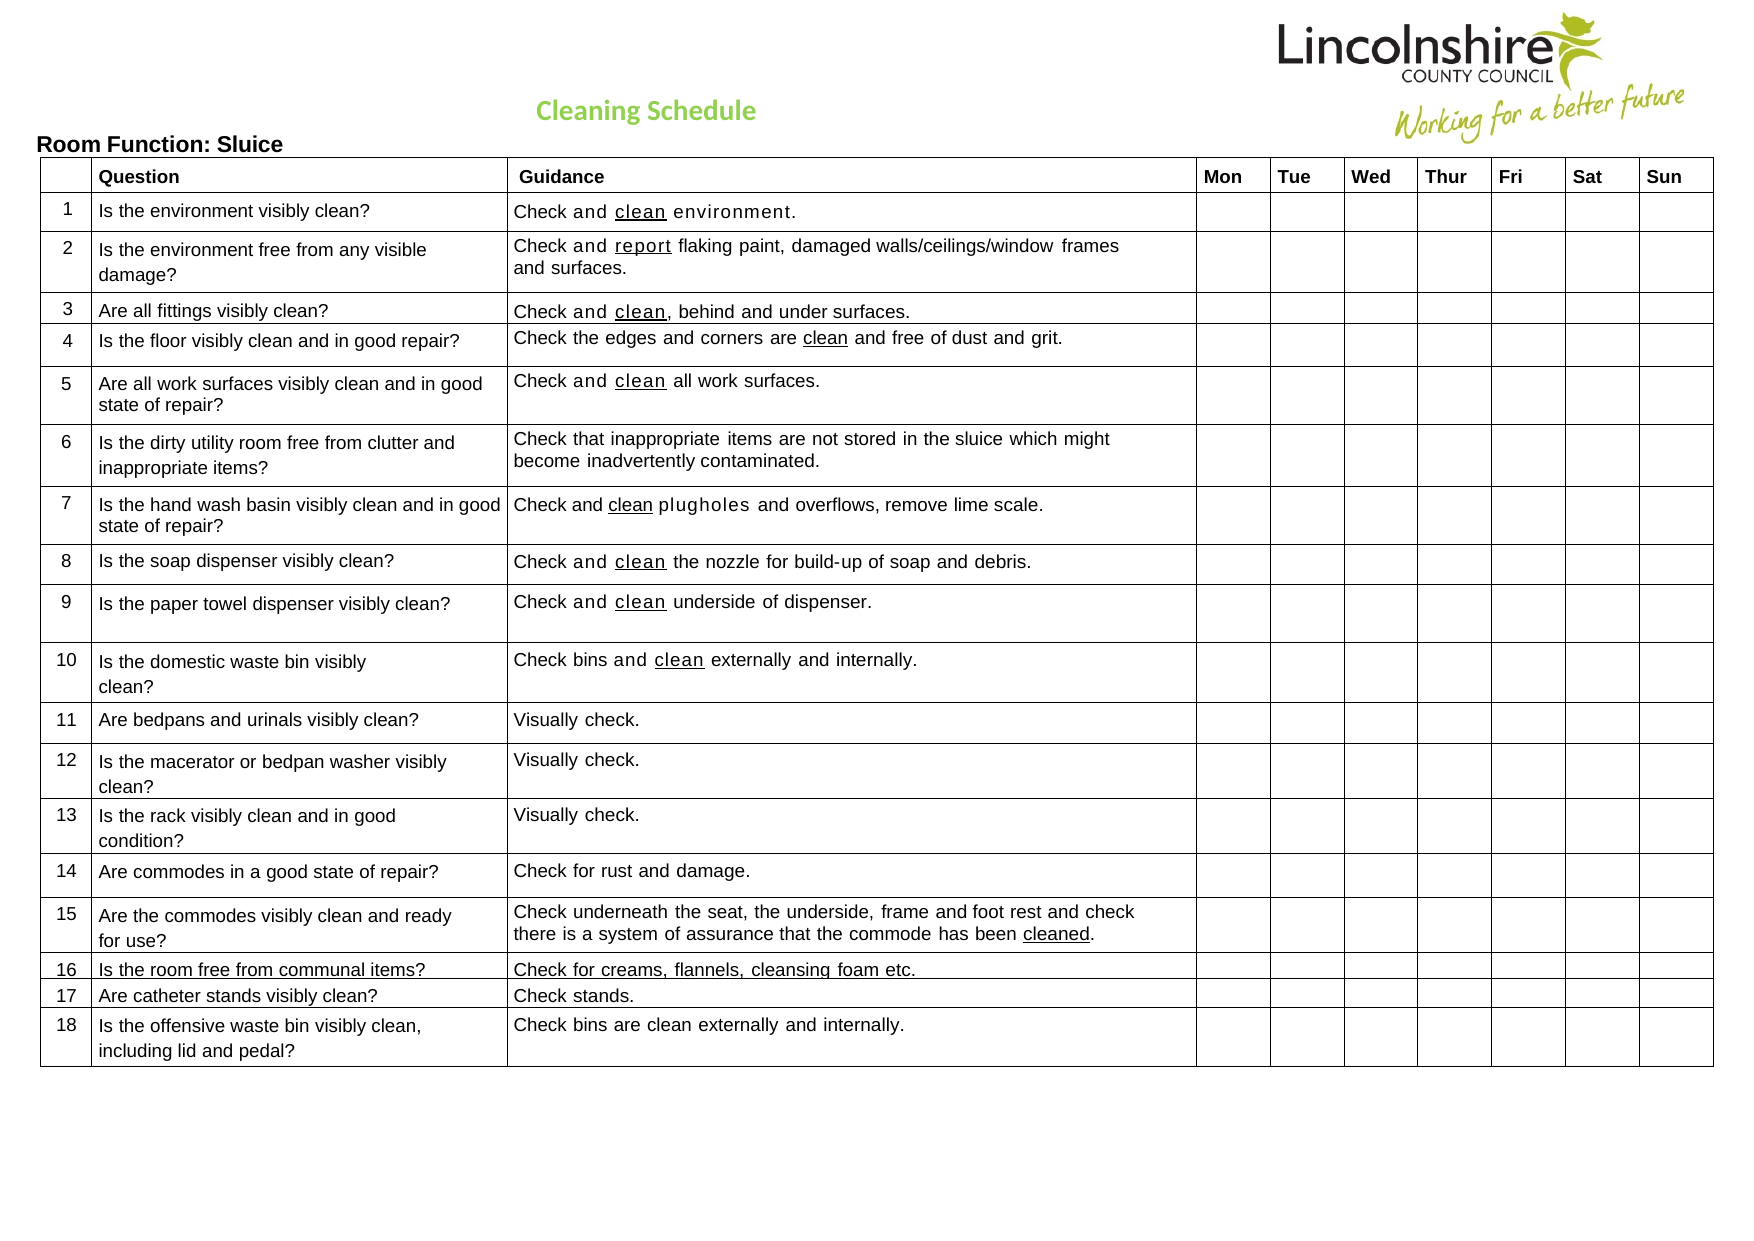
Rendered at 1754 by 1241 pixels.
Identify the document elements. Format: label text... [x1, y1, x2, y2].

text Room Function: Sluice [29, 131, 1611, 157]
table_cell [1418, 324, 1491, 366]
table_cell [1640, 545, 1713, 584]
table_cell [1640, 585, 1713, 642]
table_cell [1197, 953, 1270, 978]
table_cell Is the room free from communal items? [92, 953, 507, 978]
table_cell [1197, 979, 1270, 1007]
table_cell Visually check. [508, 799, 1196, 853]
table_cell [1345, 367, 1417, 424]
table_cell [1345, 953, 1417, 978]
table_cell [1566, 487, 1639, 544]
table_cell 10 [41, 643, 91, 702]
table_cell 14 [41, 854, 91, 897]
table_header Tue [1271, 158, 1344, 192]
table_cell [1566, 898, 1639, 952]
table_cell Are bedpans and urinals visibly clean? [92, 703, 507, 742]
table_cell Check and clean all work surfaces. [508, 367, 1196, 424]
table_cell [1640, 703, 1713, 742]
table_cell [1566, 545, 1639, 584]
table_cell Check that inappropriate items are not stored in the sluice which might become inadvertently contaminated. [508, 425, 1196, 486]
table_cell Check bins and clean externally and internally. [508, 643, 1196, 702]
table_cell [1271, 703, 1344, 742]
table_cell Check and clean, behind and under surfaces. [508, 293, 1196, 323]
table_cell [1271, 293, 1344, 323]
table_cell [1566, 1008, 1639, 1066]
table_cell [1492, 545, 1565, 584]
table_cell [1271, 193, 1344, 231]
table_cell Visually check. [508, 703, 1196, 742]
table_cell [1640, 744, 1713, 797]
table_cell Are the commodes visibly clean and ready for use? [92, 898, 507, 952]
table_cell Is the paper towel dispenser visibly clean? [92, 585, 507, 642]
table_cell [1640, 643, 1713, 702]
table_cell Is the macerator or bedpan washer visibly clean? [92, 744, 507, 797]
table_cell [1271, 643, 1344, 702]
table_cell [1345, 232, 1417, 292]
table_cell 13 [41, 799, 91, 853]
table_cell Check stands. [508, 979, 1196, 1007]
table_cell [1345, 425, 1417, 486]
table_cell [1492, 953, 1565, 978]
table_cell Is the hand wash basin visibly clean and in good state of repair? [92, 487, 507, 544]
table_cell [1271, 898, 1344, 952]
table_cell [1271, 425, 1344, 486]
table_cell Are commodes in a good state of repair? [92, 854, 507, 897]
table_cell [1271, 953, 1344, 978]
table_cell [1418, 425, 1491, 486]
table_header [41, 158, 91, 192]
table_cell [1418, 193, 1491, 231]
table_cell [1197, 643, 1270, 702]
table_cell 18 [41, 1008, 91, 1066]
table_cell [1197, 854, 1270, 897]
table_cell [1345, 799, 1417, 853]
table_cell [1492, 744, 1565, 797]
table_cell [1566, 703, 1639, 742]
table_cell [1492, 799, 1565, 853]
text Cleaning Schedule [42, 102, 1606, 123]
table_cell [1197, 324, 1270, 366]
table_cell Check for creams, flannels, cleansing foam etc. [508, 953, 1196, 978]
table_cell [1640, 232, 1713, 292]
table_cell [1492, 232, 1565, 292]
table_cell [1197, 703, 1270, 742]
table_cell [1492, 425, 1565, 486]
table_cell [1492, 898, 1565, 952]
table_cell Check and clean environment. [508, 193, 1196, 231]
table_cell 3 [41, 293, 91, 323]
table_cell [1492, 703, 1565, 742]
table_header Question [92, 158, 507, 192]
table_cell [1566, 799, 1639, 853]
table_cell [1418, 703, 1491, 742]
table_cell Check and clean the nozzle for build-up of soap and debris. [508, 545, 1196, 584]
table_cell [1640, 953, 1713, 978]
table_cell [1271, 799, 1344, 853]
table_cell 16 [41, 953, 91, 978]
table_cell [1271, 979, 1344, 1007]
table_cell [1640, 425, 1713, 486]
table_cell [1640, 487, 1713, 544]
table_cell [1345, 324, 1417, 366]
table_cell [1271, 585, 1344, 642]
table_cell [1271, 1008, 1344, 1066]
table_header Guidance [508, 158, 1196, 192]
table_cell [1418, 487, 1491, 544]
table_cell [1566, 979, 1639, 1007]
table_cell [1492, 585, 1565, 642]
table_cell Check the edges and corners are clean and free of dust and grit. [508, 324, 1196, 366]
table_cell [1418, 232, 1491, 292]
table_cell Is the floor visibly clean and in good repair? [92, 324, 507, 366]
table_header Sun [1640, 158, 1713, 192]
table_cell [1197, 367, 1270, 424]
table_cell Check underneath the seat, the underside, frame and foot rest and check there is a system of assurance that the commode has been cleaned. [508, 898, 1196, 952]
table_cell [1640, 898, 1713, 952]
table_cell [1418, 1008, 1491, 1066]
table_cell Is the domestic waste bin visibly clean? [92, 643, 507, 702]
table_cell [1345, 643, 1417, 702]
table_header Sat [1566, 158, 1639, 192]
table_cell [1566, 953, 1639, 978]
table_cell [1197, 425, 1270, 486]
table_cell Is the environment visibly clean? [92, 193, 507, 231]
table_cell [1345, 744, 1417, 797]
table_cell [1492, 293, 1565, 323]
table_cell Is the soap dispenser visibly clean? [92, 545, 507, 584]
table_cell [1271, 545, 1344, 584]
table_cell 11 [41, 703, 91, 742]
table_cell [1492, 367, 1565, 424]
table_cell [1197, 799, 1270, 853]
table_cell [1345, 703, 1417, 742]
table_header Wed [1345, 158, 1417, 192]
table_cell [1566, 367, 1639, 424]
table_cell [1345, 1008, 1417, 1066]
table_cell [1197, 293, 1270, 323]
table_cell [1345, 854, 1417, 897]
table_cell 7 [41, 487, 91, 544]
table_header Fri [1492, 158, 1565, 192]
table_cell [1640, 854, 1713, 897]
table_cell [1640, 979, 1713, 1007]
table_cell [1492, 324, 1565, 366]
table_cell Is the rack visibly clean and in good condition? [92, 799, 507, 853]
table_cell [1418, 744, 1491, 797]
table_cell Check for rust and damage. [508, 854, 1196, 897]
table_cell Check bins are clean externally and internally. [508, 1008, 1196, 1066]
table_cell [1418, 643, 1491, 702]
table_cell Is the offensive waste bin visibly clean, including lid and pedal? [92, 1008, 507, 1066]
table_cell [1418, 953, 1491, 978]
table_header Mon [1197, 158, 1270, 192]
table_cell [1197, 232, 1270, 292]
table_cell 4 [41, 324, 91, 366]
table_cell [1418, 545, 1491, 584]
table_cell [1197, 744, 1270, 797]
table_cell [1345, 979, 1417, 1007]
table_cell [1640, 799, 1713, 853]
picture [1269, 3, 1685, 149]
table_cell Are catheter stands visibly clean? [92, 979, 507, 1007]
table_cell [1566, 293, 1639, 323]
table_cell [1345, 293, 1417, 323]
table_cell [1566, 193, 1639, 231]
table_cell [1345, 487, 1417, 544]
table_cell Is the dirty utility room free from clutter and inappropriate items? [92, 425, 507, 486]
table_cell [1271, 324, 1344, 366]
table_cell [1197, 545, 1270, 584]
table_cell [1566, 324, 1639, 366]
table_cell [1566, 854, 1639, 897]
table_cell [1197, 1008, 1270, 1066]
table_cell Are all work surfaces visibly clean and in good state of repair? [92, 367, 507, 424]
table_cell 15 [41, 898, 91, 952]
table_cell 12 [41, 744, 91, 797]
table_cell [1640, 293, 1713, 323]
table_cell [1492, 1008, 1565, 1066]
table_cell [1271, 854, 1344, 897]
table_cell Visually check. [508, 744, 1196, 797]
table_cell Check and clean underside of dispenser. [508, 585, 1196, 642]
table_cell [1566, 232, 1639, 292]
table_cell [1566, 643, 1639, 702]
table_cell [1492, 193, 1565, 231]
table_cell [1271, 744, 1344, 797]
table_cell Are all fittings visibly clean? [92, 293, 507, 323]
table_cell 6 [41, 425, 91, 486]
table_cell [1418, 585, 1491, 642]
table_cell [1271, 487, 1344, 544]
table_cell [1418, 854, 1491, 897]
table_cell [1345, 545, 1417, 584]
table_cell [1492, 854, 1565, 897]
table_cell [1345, 585, 1417, 642]
table_cell [1492, 487, 1565, 544]
table_cell [1418, 898, 1491, 952]
table_cell [1640, 193, 1713, 231]
table_cell Check and clean plugholes and overflows, remove lime scale. [508, 487, 1196, 544]
table_cell 8 [41, 545, 91, 584]
table_cell Check and report flaking paint, damaged walls/ceilings/window frames and surfaces. [508, 232, 1196, 292]
table_cell [1197, 487, 1270, 544]
table_cell [1492, 643, 1565, 702]
table_cell [1197, 898, 1270, 952]
table_cell [1345, 898, 1417, 952]
table_cell [1418, 979, 1491, 1007]
table_cell [1640, 1008, 1713, 1066]
table_cell 9 [41, 585, 91, 642]
table_cell [1418, 367, 1491, 424]
table_cell [1640, 367, 1713, 424]
table_cell [1418, 799, 1491, 853]
table_cell [1640, 324, 1713, 366]
table_cell [1197, 193, 1270, 231]
table_cell [1418, 293, 1491, 323]
table_cell 17 [41, 979, 91, 1007]
table_cell 1 [41, 193, 91, 231]
table_cell [1566, 744, 1639, 797]
table_cell 5 [41, 367, 91, 424]
table_cell [1345, 193, 1417, 231]
table_cell Is the environment free from any visible damage? [92, 232, 507, 292]
table_cell [1271, 232, 1344, 292]
table_cell 2 [41, 232, 91, 292]
table_header Thur [1418, 158, 1491, 192]
table_cell [1492, 979, 1565, 1007]
table_cell [1566, 425, 1639, 486]
table_cell [1271, 367, 1344, 424]
table_cell [1197, 585, 1270, 642]
table_cell [1566, 585, 1639, 642]
